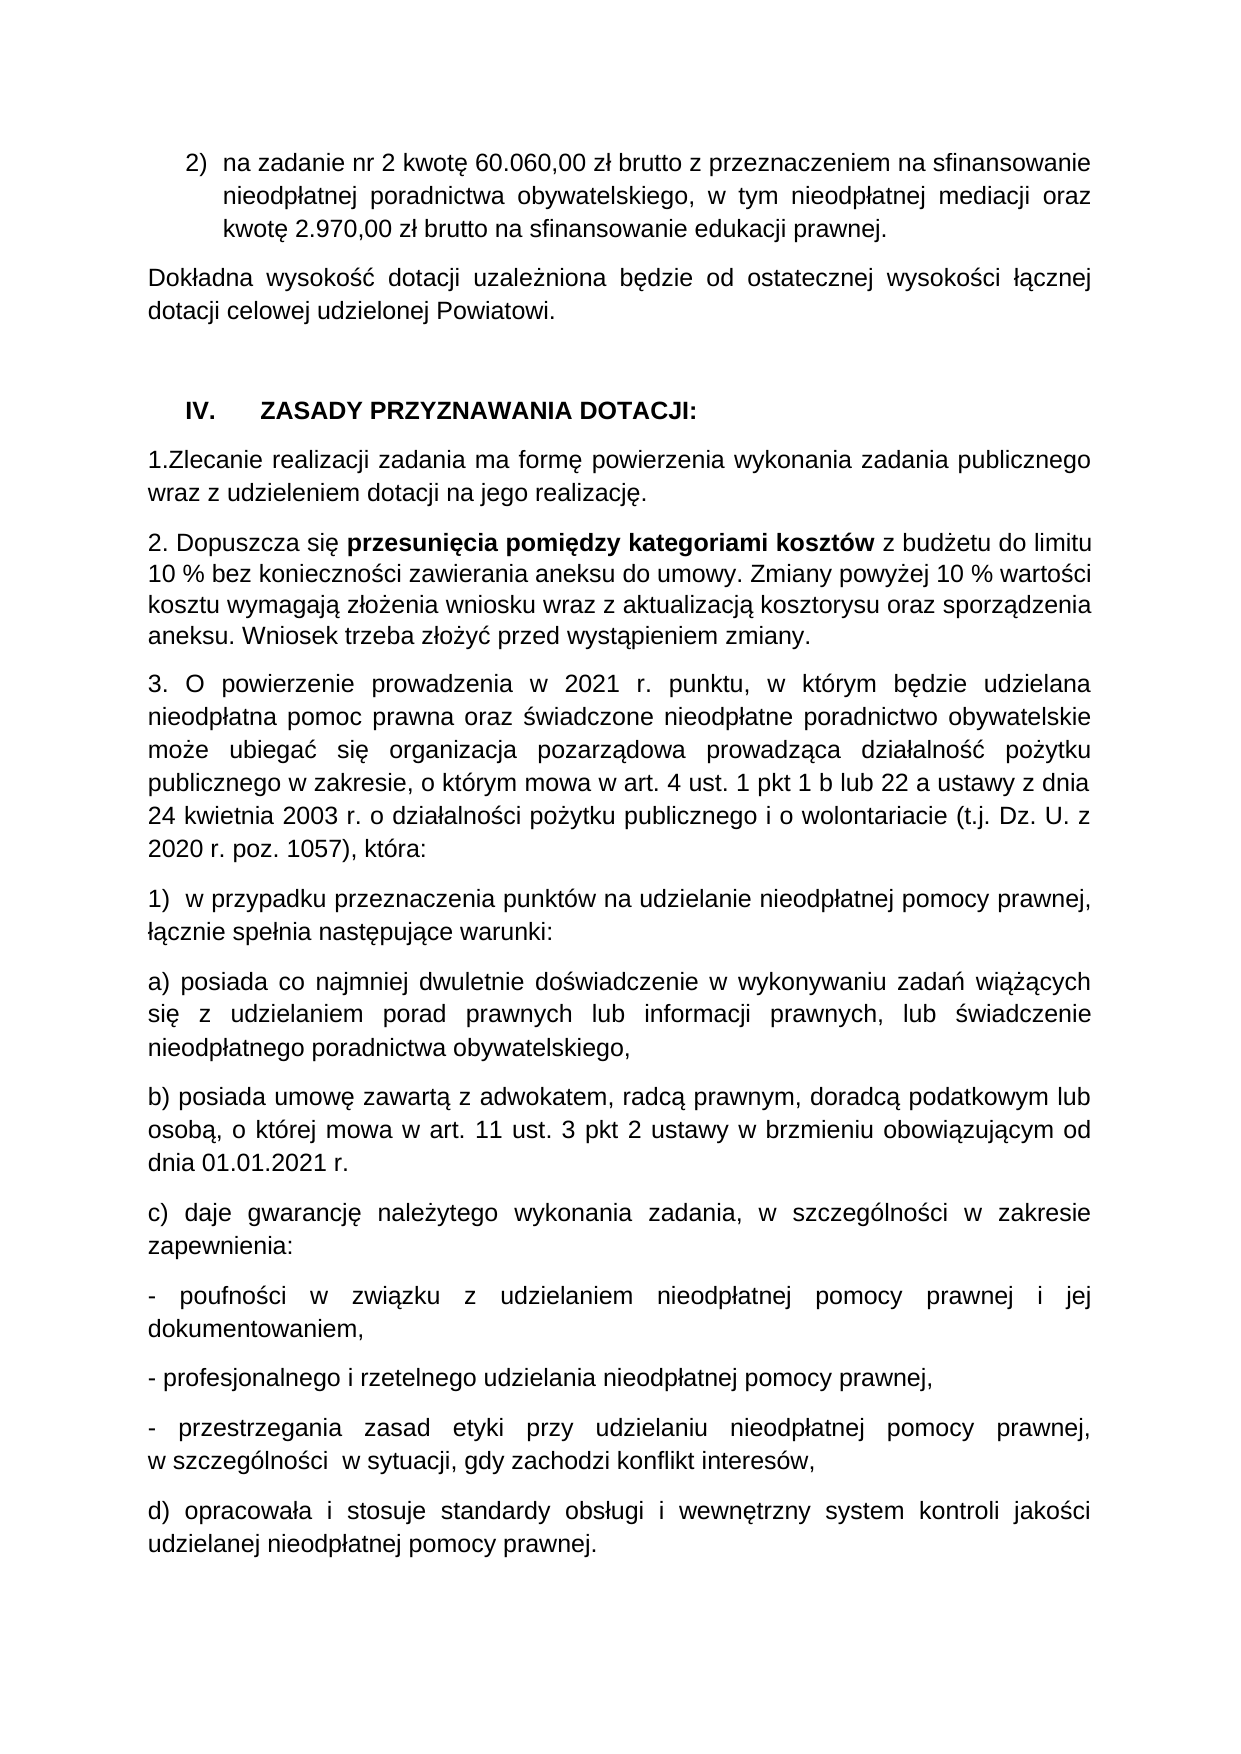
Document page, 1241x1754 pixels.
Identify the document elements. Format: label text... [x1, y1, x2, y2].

text a) posiada co najmniej dwuletnie doświadczenie w wykonywaniu zadań wiążących się z udzielaniem porad prawnych lub informacji prawnych, lub świadczenie nieodpłatnego poradnictwa obywatelskiego, [148, 966, 1093, 1061]
text d) opracowała i stosuje standardy obsługi i wewnętrzny system kontroli jakości udzielanej nieodpłatnej pomocy prawnej. [148, 1496, 1093, 1557]
text c) daje gwarancję należytego wykonania zadania, w szczególności w zakresie zapewnienia: [148, 1198, 1093, 1260]
text Dokładna wysokość dotacji uzależniona będzie od ostatecznej wysokości łącznej dotacji celowej udzielonej Powiatowi. [148, 263, 1093, 325]
text 2. Dopuszcza się przesunięcia pomiędzy kategoriami kosztów z budżetu do limitu 10 % bez konieczności zawierania aneksu do umowy. Zmiany powyżej 10 % wartości kosztu wymagają złożenia wniosku wraz z aktualizacją kosztorysu oraz sporządzenia aneksu. Wniosek trzeba złożyć przed wystąpieniem zmiany. [148, 528, 1093, 650]
list ZASADY PRZYZNAWANIA DOTACJI: [185, 396, 1093, 424]
text b) posiada umowę zawartą z adwokatem, radcą prawnym, doradcą podatkowym lub osobą, o której mowa w art. 11 ust. 3 pkt 2 ustawy w brzmieniu obowiązującym od dnia 01.01.2021 r. [148, 1082, 1093, 1177]
text 1) w przypadku przeznaczenia punktów na udzielanie nieodpłatnej pomocy prawnej, łącznie spełnia następujące warunki: [148, 884, 1093, 946]
text 1.Zlecanie realizacji zadania ma formę powierzenia wykonania zadania publicznego wraz z udzieleniem dotacji na jego realizację. [148, 445, 1093, 507]
text - poufności w związku z udzielaniem nieodpłatnej pomocy prawnej i jej dokumentowaniem, [148, 1281, 1093, 1342]
list na zadanie nr 2 kwotę 60.060,00 zł brutto z przeznaczeniem na sfinansowanie nieodpłatnej poradnictwa obywatelskiego, w tym nieodpłatnej mediacji oraz kwotę 2.970,00 zł brutto na sfinansowanie edukacji prawnej. [185, 148, 1093, 242]
text - przestrzegania zasad etyki przy udzielaniu nieodpłatnej pomocy prawnej, w szczególności w sytuacji, gdy zachodzi konflikt interesów, [148, 1413, 1093, 1475]
text - profesjonalnego i rzetelnego udzielania nieodpłatnej pomocy prawnej, [148, 1363, 1093, 1392]
text 3. O powierzenie prowadzenia w 2021 r. punktu, w którym będzie udzielana nieodpłatna pomoc prawna oraz świadczone nieodpłatne poradnictwo obywatelskie może ubiegać się organizacja pozarządowa prowadząca działalność pożytku publicznego w zakresie, o którym mowa w art. 4 ust. 1 pkt 1 b lub 22 a ustawy z dnia 24 kwietnia 2003 r. o działalności pożytku publicznego i o wolontariacie (t.j. Dz. U. z 2020 r. poz. 1057), która: [148, 669, 1093, 863]
